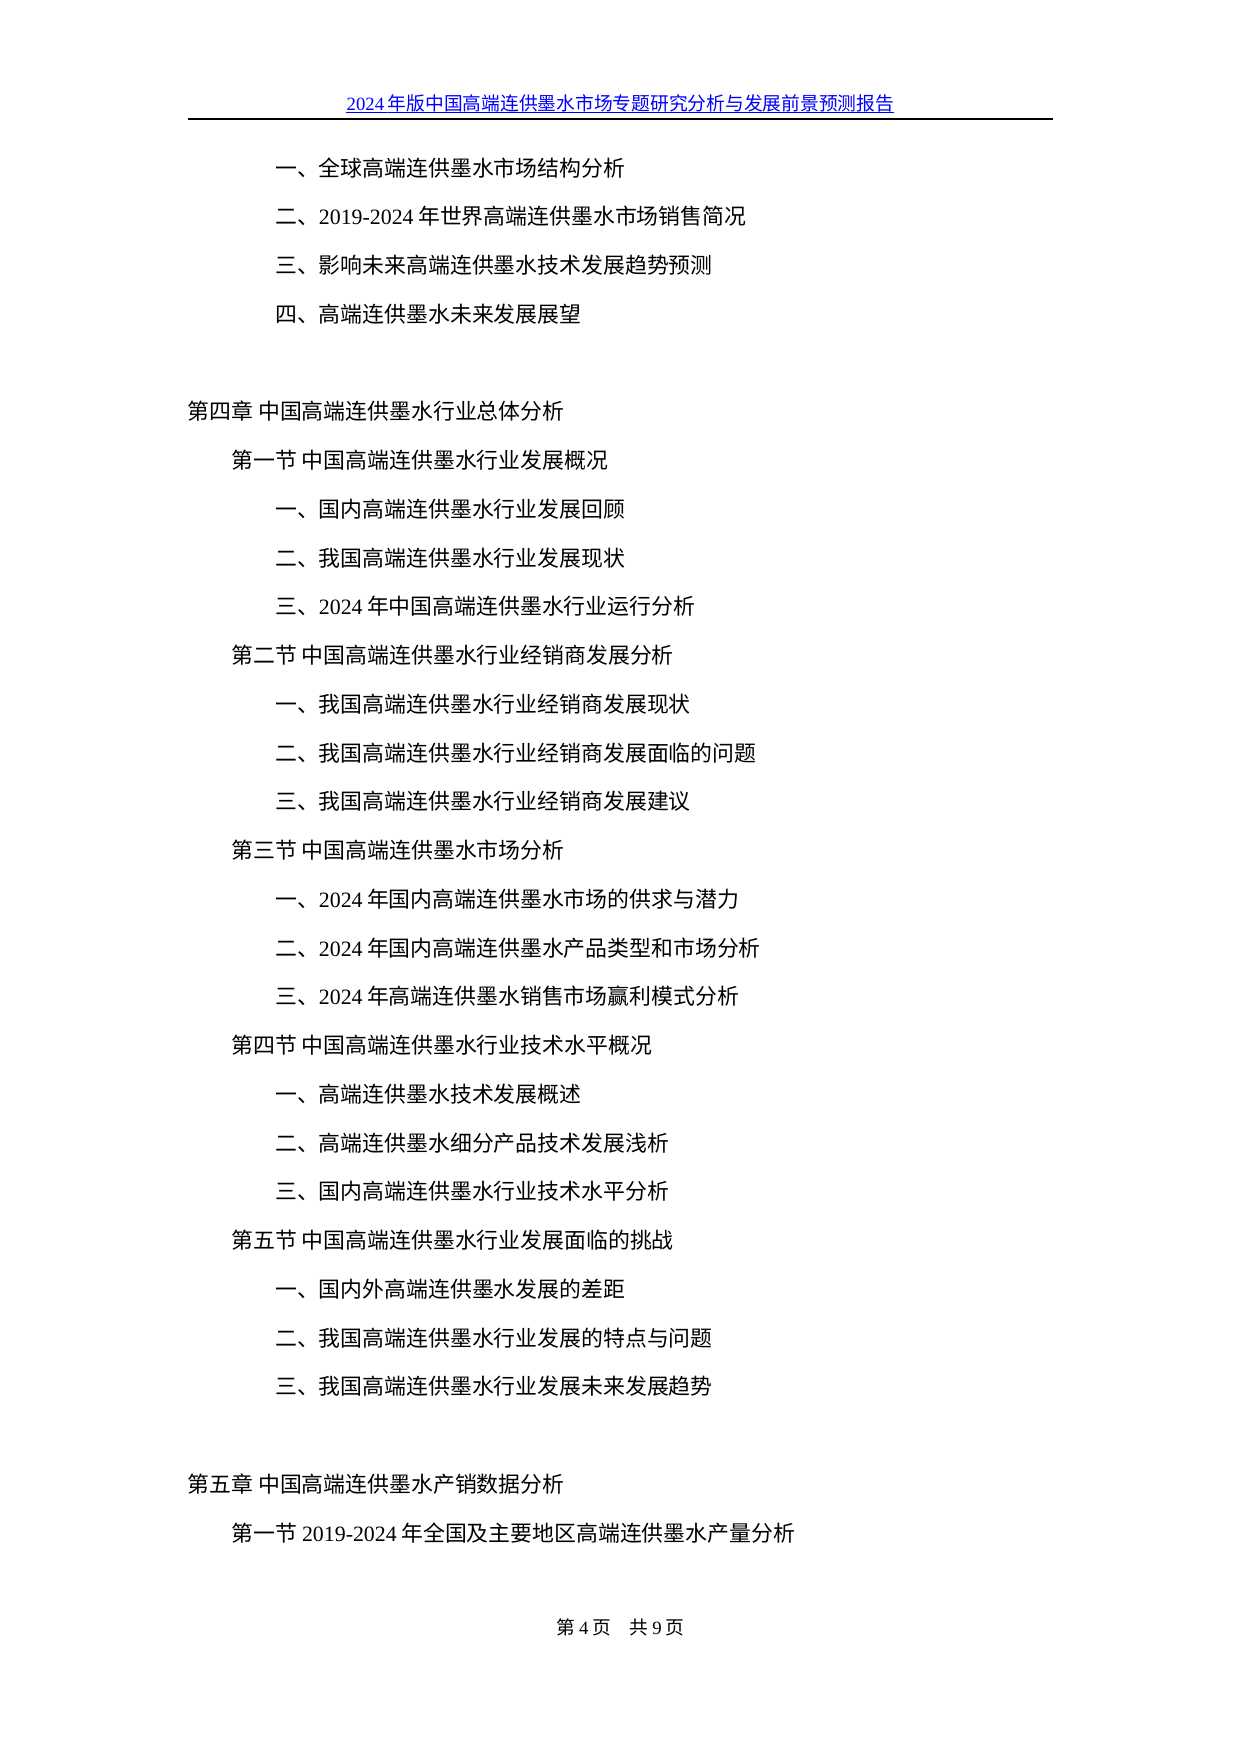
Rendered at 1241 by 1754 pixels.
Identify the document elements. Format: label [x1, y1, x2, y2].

text [187, 150, 1053, 1548]
